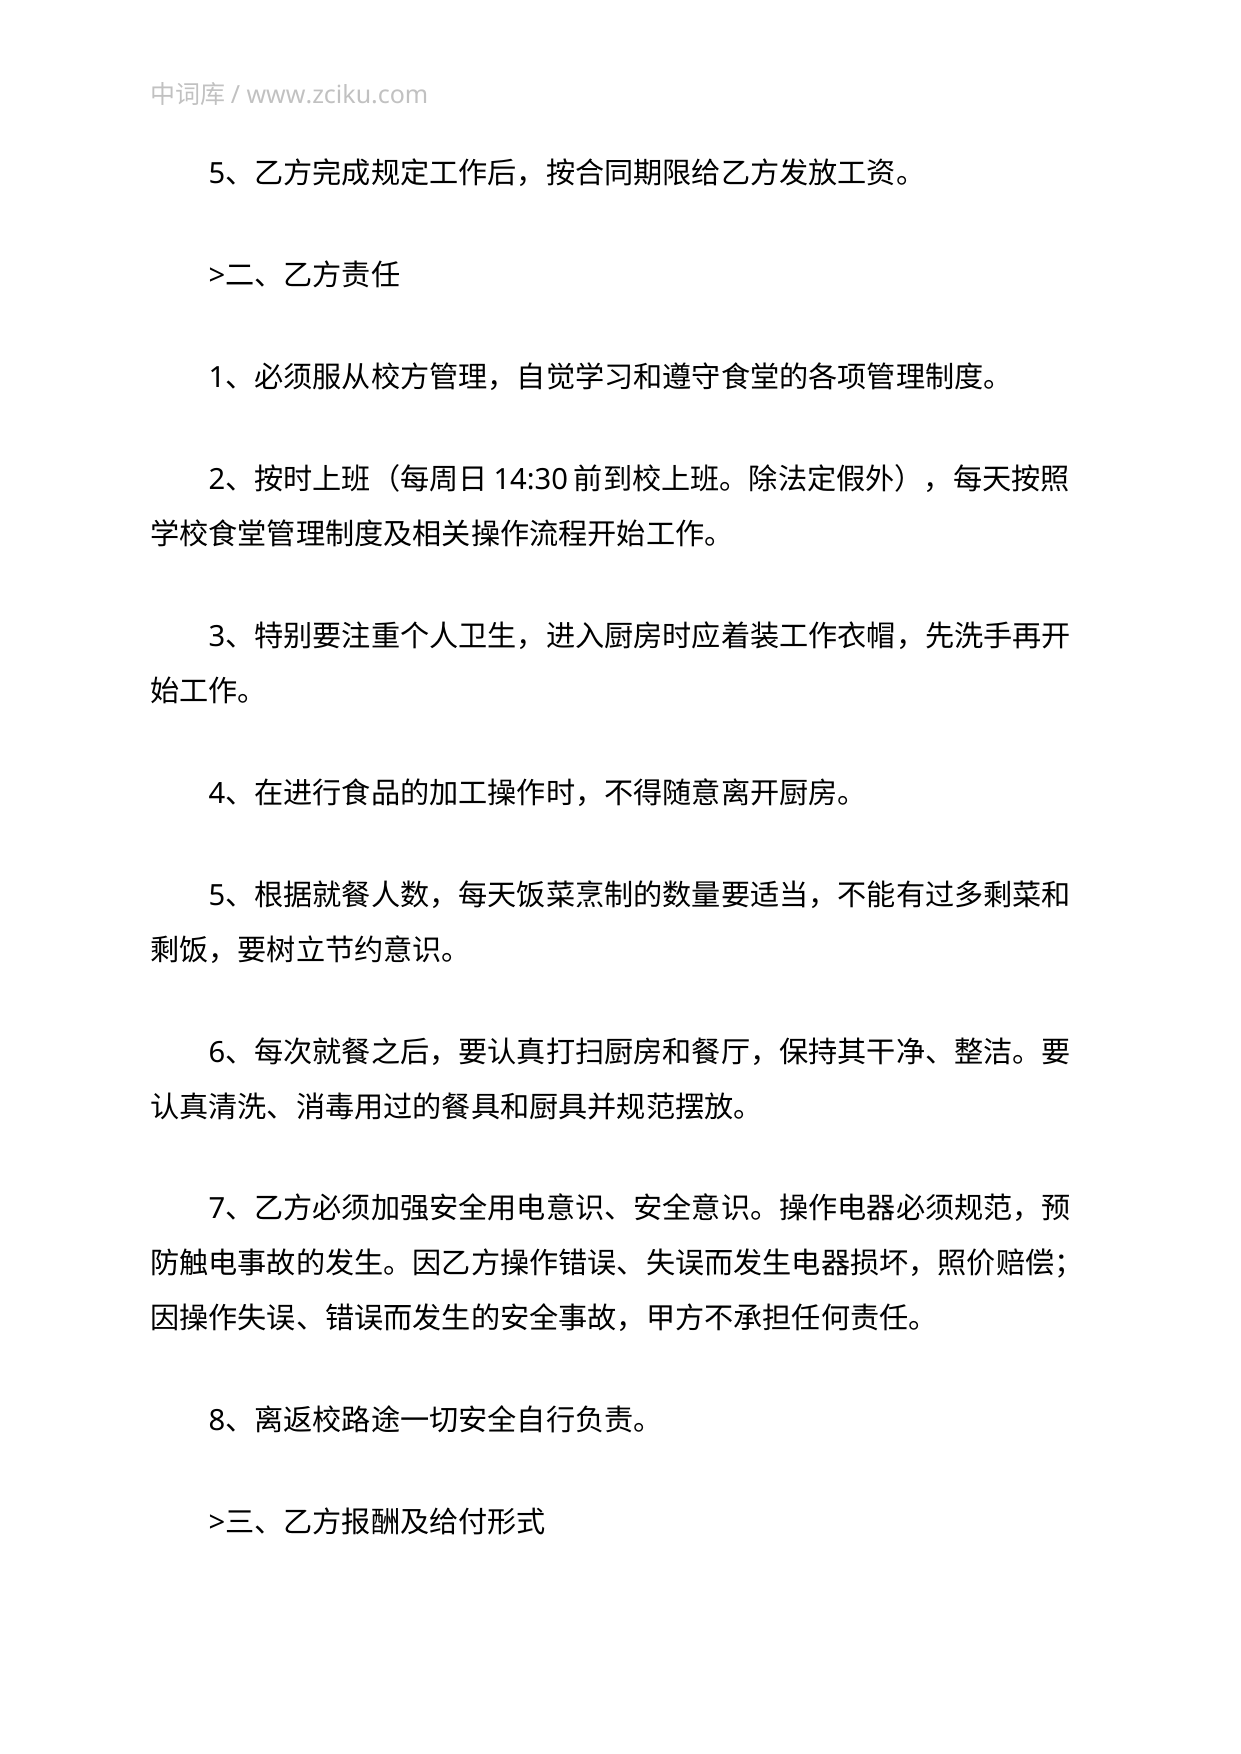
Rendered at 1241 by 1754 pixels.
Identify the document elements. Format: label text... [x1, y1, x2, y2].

text >二、乙方责任 [150, 252, 1090, 294]
text 7、乙方必须加强安全用电意识、安全意识。操作电器必须规范，预防触电事故的发生。因乙方操作错误、失误而发生电器损坏，照价赔偿；因操作失误、错误而发生的安全事故，甲方不承担任何责任。 [150, 1185, 1090, 1337]
text 6、每次就餐之后，要认真打扫厨房和餐厅，保持其干净、整洁。要认真清洗、消毒用过的餐具和厨具并规范摆放。 [150, 1028, 1090, 1126]
text 1、必须服从校方管理，自觉学习和遵守食堂的各项管理制度。 [150, 354, 1090, 396]
text 5、乙方完成规定工作后，按合同期限给乙方发放工资。 [150, 150, 1090, 192]
text >三、乙方报酬及给付形式 [150, 1499, 1090, 1541]
text 5、根据就餐人数，每天饭菜烹制的数量要适当，不能有过多剩菜和剩饭，要树立节约意识。 [150, 871, 1090, 969]
text 4、在进行食品的加工操作时，不得随意离开厨房。 [150, 769, 1090, 812]
text 3、特别要注重个人卫生，进入厨房时应着装工作衣帽，先洗手再开始工作。 [150, 613, 1090, 710]
text 2、按时上班（每周日14:30前到校上班。除法定假外），每天按照学校食堂管理制度及相关操作流程开始工作。 [150, 456, 1090, 553]
text 8、离返校路途一切安全自行负责。 [150, 1397, 1090, 1439]
